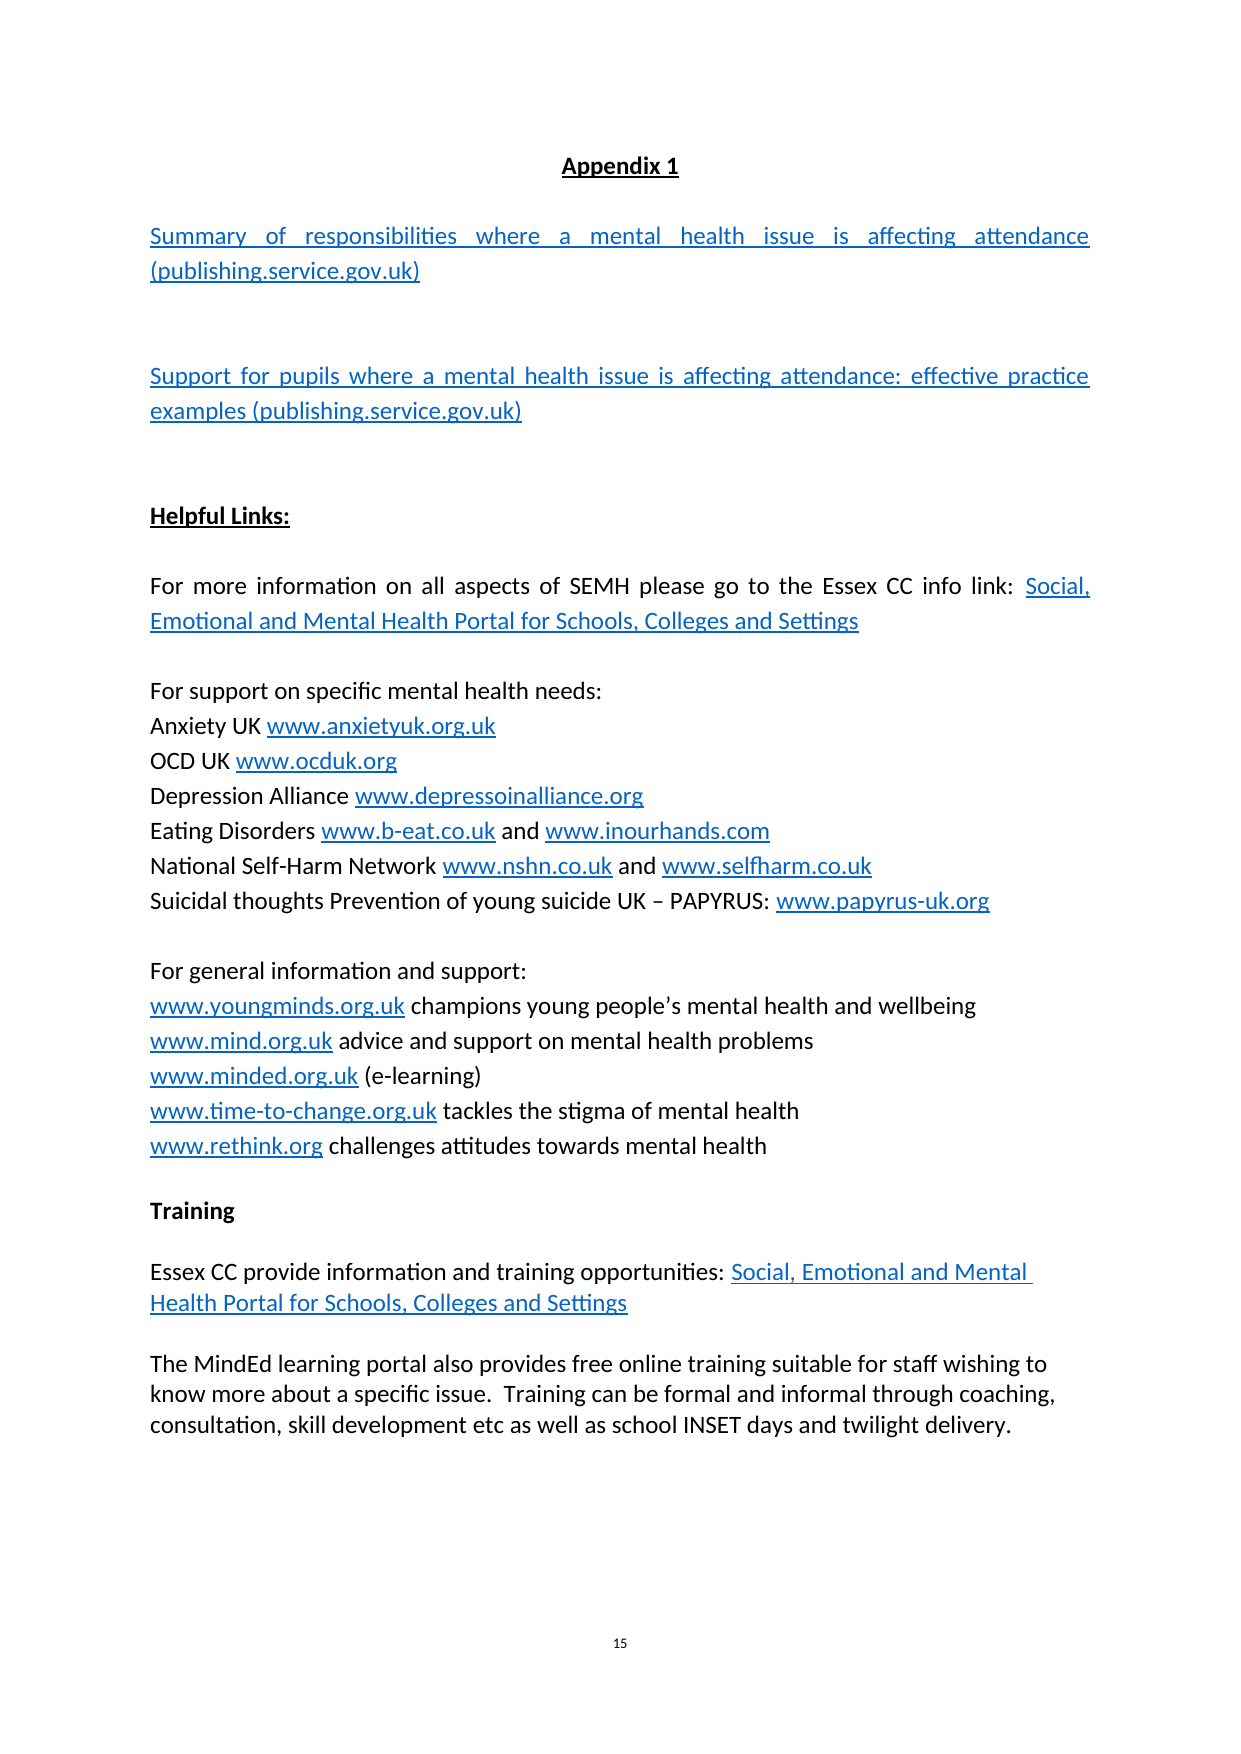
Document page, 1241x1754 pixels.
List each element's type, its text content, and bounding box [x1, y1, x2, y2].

text Appendix 1 [150, 150, 1090, 181]
text www.youngminds.org.uk champions young people’s mental health and wellbeing [150, 990, 1090, 1021]
text Essex CC provide information and training opportunities: Social, Emotional and Mental Health Portal for Schools, Colleges and Settings [150, 1257, 1090, 1318]
subtitle Training [150, 1196, 1090, 1226]
text Depression Alliance www.depressoinalliance.org [150, 780, 1090, 811]
text For support on specific mental health needs: [150, 675, 1090, 706]
text www.minded.org.uk (e-learning) [150, 1060, 1090, 1091]
text Suicidal thoughts Prevention of young suicide UK – PAPYRUS: www.papyrus-uk.org [150, 885, 1090, 916]
text www.rethink.org challenges attitudes towards mental health [150, 1130, 1090, 1161]
text Summary of responsibilities where a mental health issue is affecting attendance (publishing.service.gov.uk) [150, 248, 1090, 286]
text Support for pupils where a mental health issue is affecting attendance: effective practice examples (publishing.service.gov.uk) [150, 388, 1090, 426]
text For general information and support: [150, 955, 1090, 986]
text Helpful Links: [150, 500, 1090, 531]
text National Self-Harm Network www.nshn.co.uk and www.selfharm.co.uk [150, 850, 1090, 881]
text For more information on all aspects of SEMH please go to the Essex CC info link: Social, Emotional and Mental Health Portal for Schools, Colleges and Settings [150, 570, 1090, 636]
text www.time-to-change.org.uk tackles the stigma of mental health [150, 1095, 1090, 1126]
text OCD UK www.ocduk.org [150, 745, 1090, 776]
text www.mind.org.uk advice and support on mental health problems [150, 1025, 1090, 1056]
text Support for pupils where a mental health issue is affecting attendance: effective practice examples (publishing.service.gov.uk) [150, 360, 1090, 386]
text Anxiety UK www.anxietyuk.org.uk [150, 710, 1090, 741]
text Summary of responsibilities where a mental health issue is affecting attendance (publishing.service.gov.uk) [150, 220, 1090, 246]
text The MindEd learning portal also provides free online training suitable for staff wishing to know more about a specific issue. Training can be formal and informal through coaching, consultation, skill development etc as well as school INSET days and twilight delivery. [150, 1348, 1090, 1440]
text Eating Disorders www.b-eat.co.uk and www.inourhands.com [150, 815, 1090, 846]
